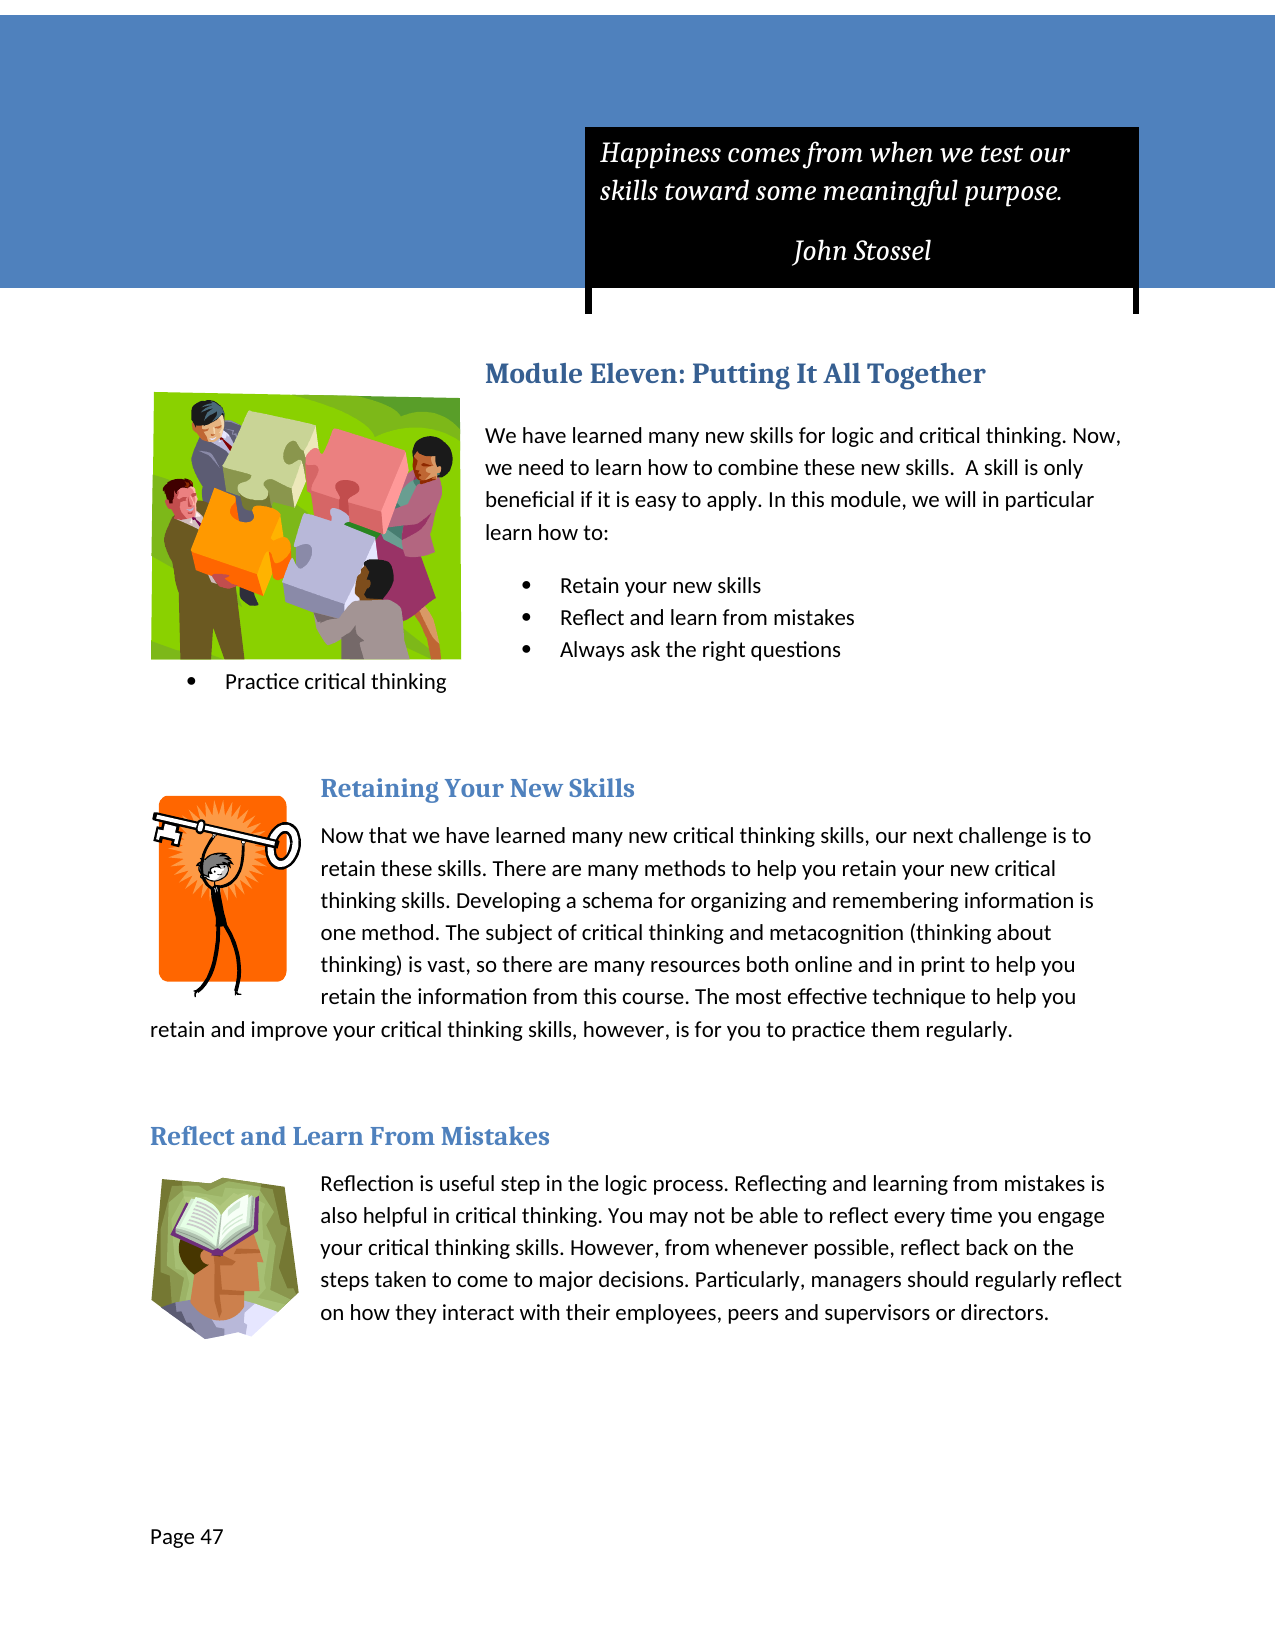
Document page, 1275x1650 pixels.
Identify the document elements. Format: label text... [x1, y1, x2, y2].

list Practice critical thinking [187, 667, 1125, 695]
text Reflection is useful step in the logic process. Reflecting and learning from mistakes is also helpful in critical thinking. You may not be able to reflect every time you engage your critical thinking skills. However, from whenever possible, reflect back on the steps taken to come to major decisions. Particularly, managers should regularly reflect on how they interact with their employees, peers and supervisors or directors. [150, 1169, 1125, 1326]
subtitle Reflect and Learn From Mistakes [150, 1121, 1125, 1152]
subtitle Module Eleven: Putting It All Together [150, 288, 1125, 391]
text We have learned many new skills for logic and critical thinking. Now, we need to learn how to combine these new skills. A skill is only beneficial if it is easy to apply. In this module, we will in particular learn how to: [460, 421, 1125, 546]
subtitle Retaining Your New Skills [150, 773, 1125, 804]
list Reflect and learn from mistakes [461, 603, 1125, 631]
text Now that we have learned many new critical thinking skills, our next challenge is to retain these skills. There are many methods to help you retain your new critical thinking skills. Developing a schema for organizing and remembering information is one method. The subject of critical thinking and metacognition (thinking about thinking) is vast, so there are many resources both online and in print to help you retain the information from this course. The most effective technique to help you retain and improve your critical thinking skills, however, is for you to practice them regularly. [150, 822, 1125, 1043]
list Retain your new skills [461, 571, 1125, 599]
list Always ask the right questions [187, 635, 1125, 663]
